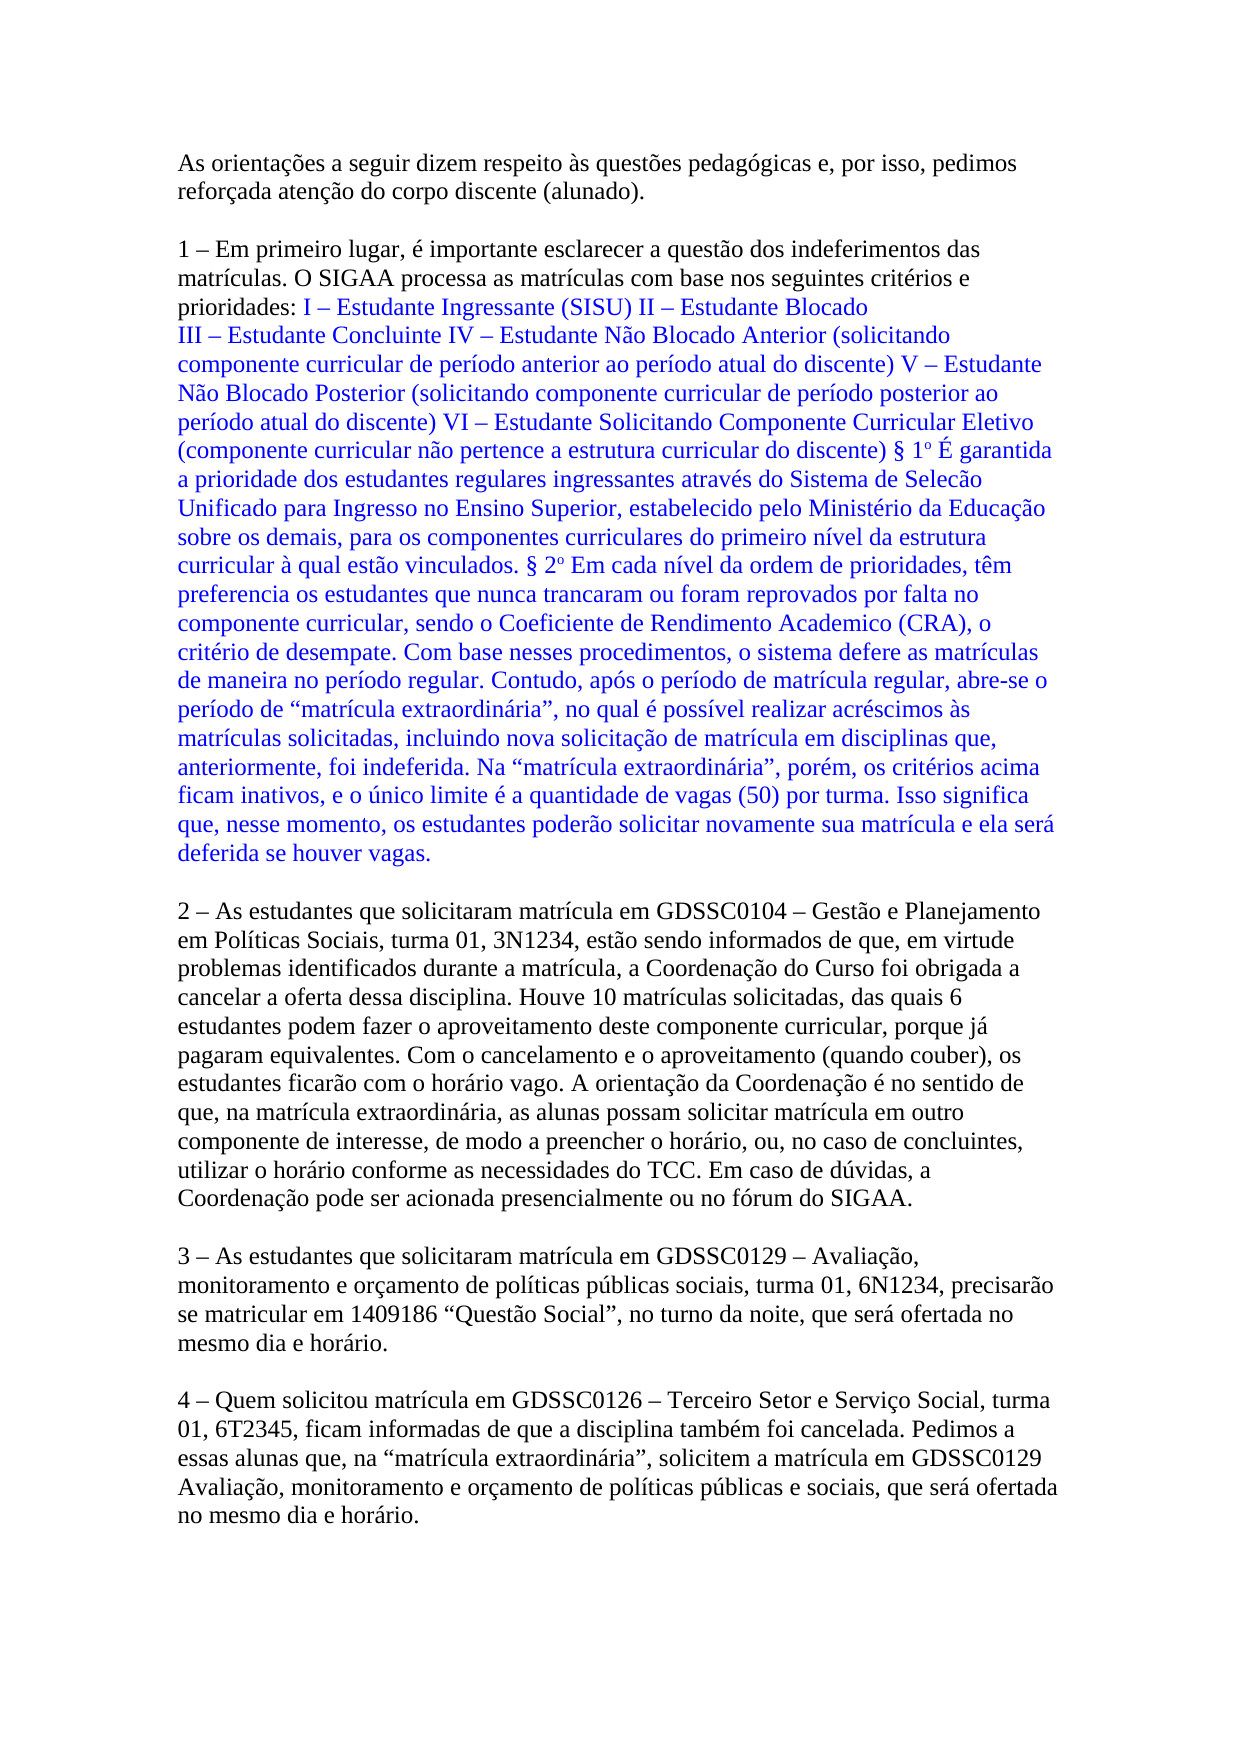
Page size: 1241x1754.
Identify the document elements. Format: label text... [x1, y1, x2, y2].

text 2 – As estudantes que solicitaram matrícula em GDSSC0104 – Gestão e Planejamento em Políticas Sociais, turma 01, 3N1234, estão sendo informados de que, em virtude problemas identificados durante a matrícula, a Coordenação do Curso foi obrigada a cancelar a oferta dessa disciplina. Houve 10 matrículas solicitadas, das quais 6 estudantes podem fazer o aproveitamento deste componente curricular, porque já pagaram equivalentes. Com o cancelamento e o aproveitamento (quando couber), os estudantes ficarão com o horário vago. A orientação da Coordenação é no sentido de que, na matrícula extraordinária, as alunas possam solicitar matrícula em outro componente de interesse, de modo a preencher o horário, ou, no caso de concluintes, utilizar o horário conforme as necessidades do TCC. Em caso de dúvidas, a Coordenação pode ser acionada presencialmente ou no fórum do SIGAA. [177, 896, 1063, 1212]
text 1 – Em primeiro lugar, é importante esclarecer a questão dos indeferimentos das matrículas. O SIGAA processa as matrículas com base nos seguintes critérios e prioridades: I – Estudante Ingressante (SISU) II – Estudante Blocado III – Estudante Concluinte IV – Estudante Não Blocado Anterior (solicitando componente curricular de período anterior ao período atual do discente) V – Estudante Não Blocado Posterior (solicitando componente curricular de período posterior ao período atual do discente) VI – Estudante Solicitando Componente Curricular Eletivo (componente curricular não pertence a estrutura curricular do discente) § 1o É garantida a prioridade dos estudantes regulares ingressantes através do Sistema de Selecão Unificado para Ingresso no Ensino Superior, estabelecido pelo Ministério da Educação sobre os demais, para os componentes curriculares do primeiro nível da estrutura curricular à qual estão vinculados. § 2o Em cada nível da ordem de prioridades, têm preferencia os estudantes que nunca trancaram ou foram reprovados por falta no componente curricular, sendo o Coeficiente de Rendimento Academico (CRA), o critério de desempate. Com base nesses procedimentos, o sistema defere as matrículas de maneira no período regular. Contudo, após o período de matrícula regular, abre-se o período de “matrícula extraordinária”, no qual é possível realizar acréscimos às matrículas solicitadas, incluindo nova solicitação de matrícula em disciplinas que, anteriormente, foi indeferida. Na “matrícula extraordinária”, porém, os critérios acima ficam inativos, e o único limite é a quantidade de vagas (50) por turma. Isso significa que, nesse momento, os estudantes poderão solicitar novamente sua matrícula e ela será deferida se houver vagas. [177, 234, 1063, 867]
text 3 – As estudantes que solicitaram matrícula em GDSSC0129 – Avaliação, monitoramento e orçamento de políticas públicas sociais, turma 01, 6N1234, precisarão se matricular em 1409186 “Questão Social”, no turno da noite, que será ofertada no mesmo dia e horário. [177, 1241, 1063, 1356]
text As orientações a seguir dizem respeito às questões pedagógicas e, por isso, pedimos reforçada atenção do corpo discente (alunado). [177, 148, 1063, 205]
text 4 – Quem solicitou matrícula em GDSSC0126 – Terceiro Setor e Serviço Social, turma 01, 6T2345, ficam informadas de que a disciplina também foi cancelada. Pedimos a essas alunas que, na “matrícula extraordinária”, solicitem a matrícula em GDSSC0129 Avaliação, monitoramento e orçamento de políticas públicas e sociais, que será ofertada no mesmo dia e horário. [177, 1386, 1063, 1529]
